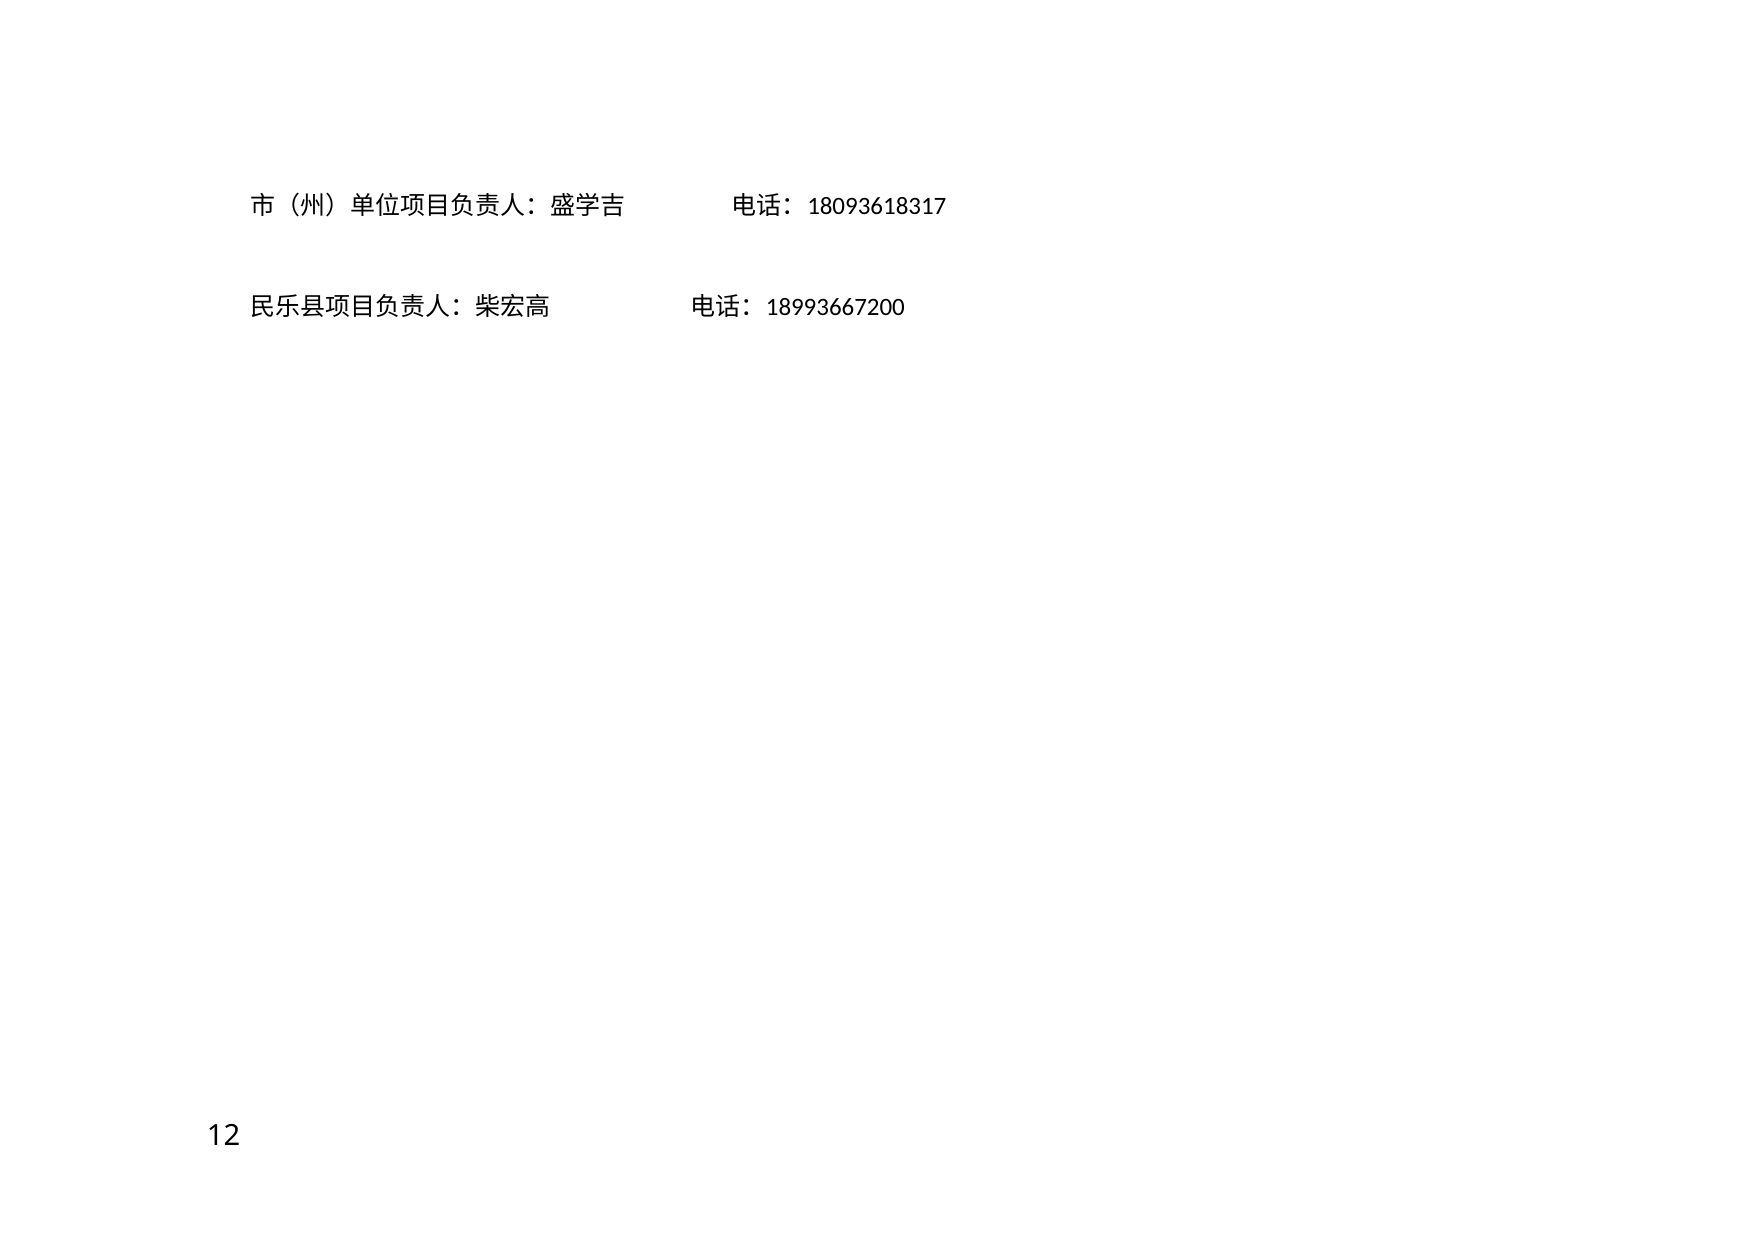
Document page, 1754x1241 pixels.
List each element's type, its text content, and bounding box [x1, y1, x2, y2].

text 市（州）单位项目负责人：盛学吉 电话：18093618317 [250, 171, 1535, 236]
text 民乐县项目负责人：柴宏高 电话：18993667200 [250, 272, 1535, 337]
